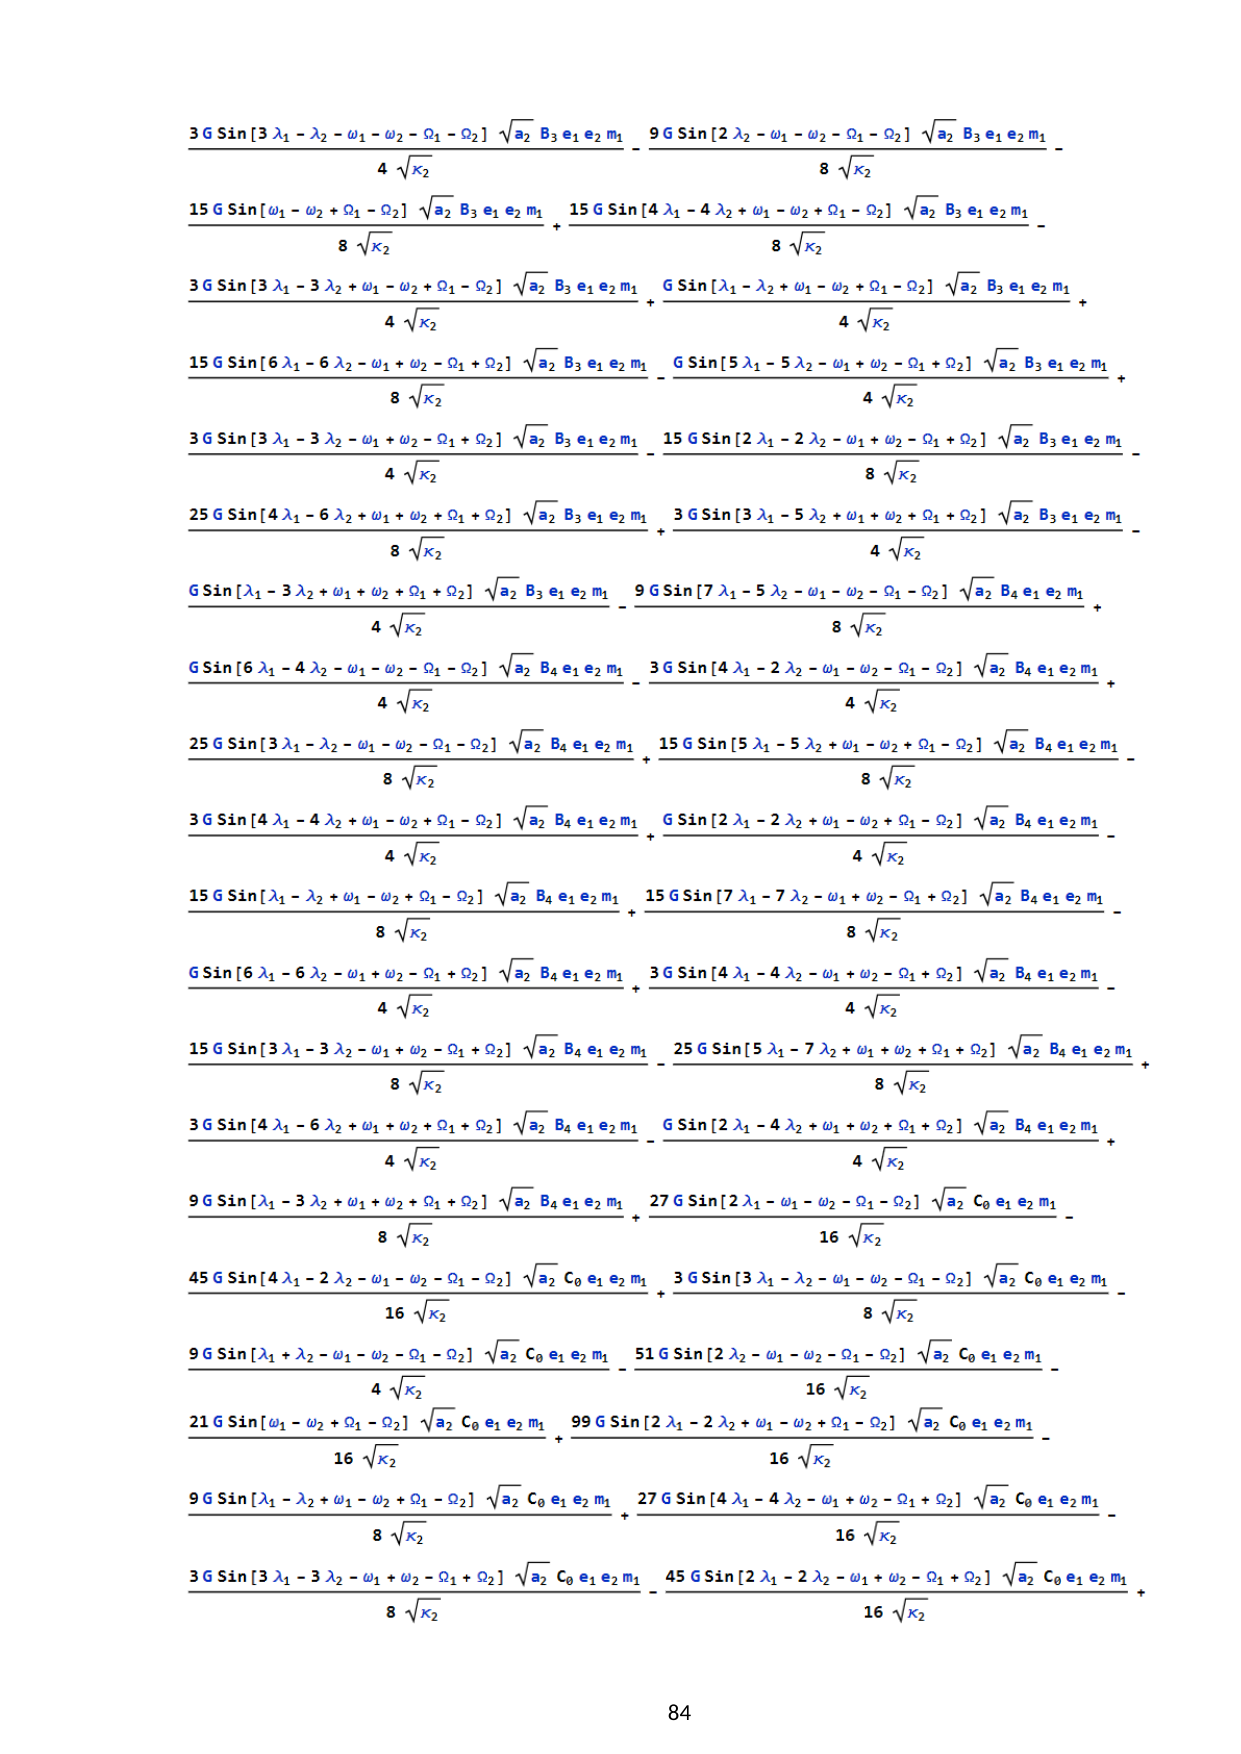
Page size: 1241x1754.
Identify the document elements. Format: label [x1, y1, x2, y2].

picture [177, 118, 1152, 1624]
